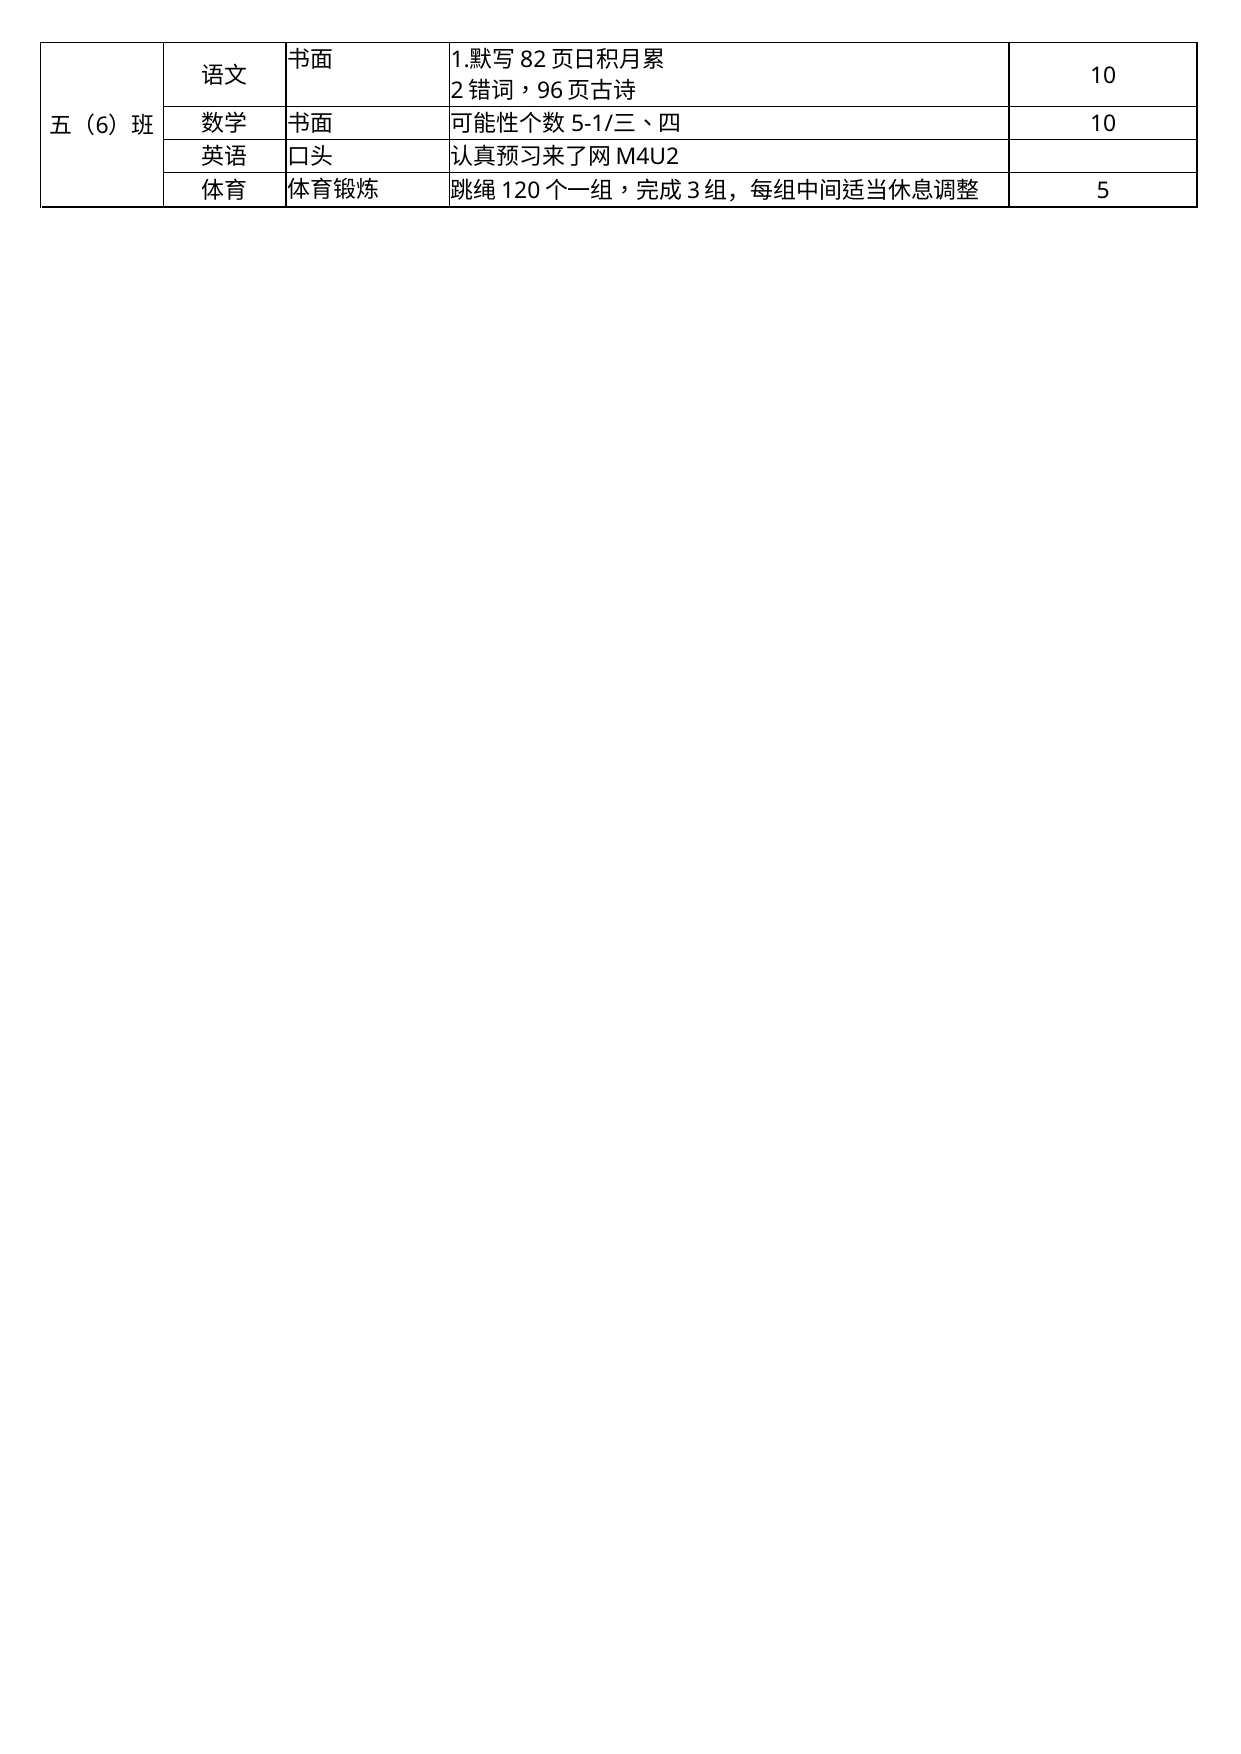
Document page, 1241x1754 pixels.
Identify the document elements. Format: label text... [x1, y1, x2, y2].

table_cell 英语 [164, 140, 285, 171]
table_cell 认真预习来了网M4U2 [450, 140, 1008, 171]
table_cell 体育 [164, 173, 285, 206]
table_cell 语文 [164, 43, 285, 106]
table_cell 跳绳120个一组，完成3组，每组中间适当休息调整 [450, 173, 1008, 206]
table_cell 口头 [287, 140, 449, 171]
table_cell 10 [1010, 107, 1196, 138]
table_cell 可能性个数 5-1/三、四 [450, 107, 1008, 138]
table_cell [1010, 140, 1196, 171]
table_cell 书面 [287, 43, 449, 106]
table_cell 数学 [164, 107, 285, 138]
table_cell 五（6）班 [41, 43, 163, 206]
table_cell 5 [1010, 173, 1196, 206]
table_cell 体育锻炼 [287, 173, 449, 206]
table_cell 10 [1010, 43, 1196, 106]
table_cell 1.默写82页日积月累 2错词，96页古诗 [450, 43, 1008, 106]
table_cell 书面 [287, 107, 449, 138]
